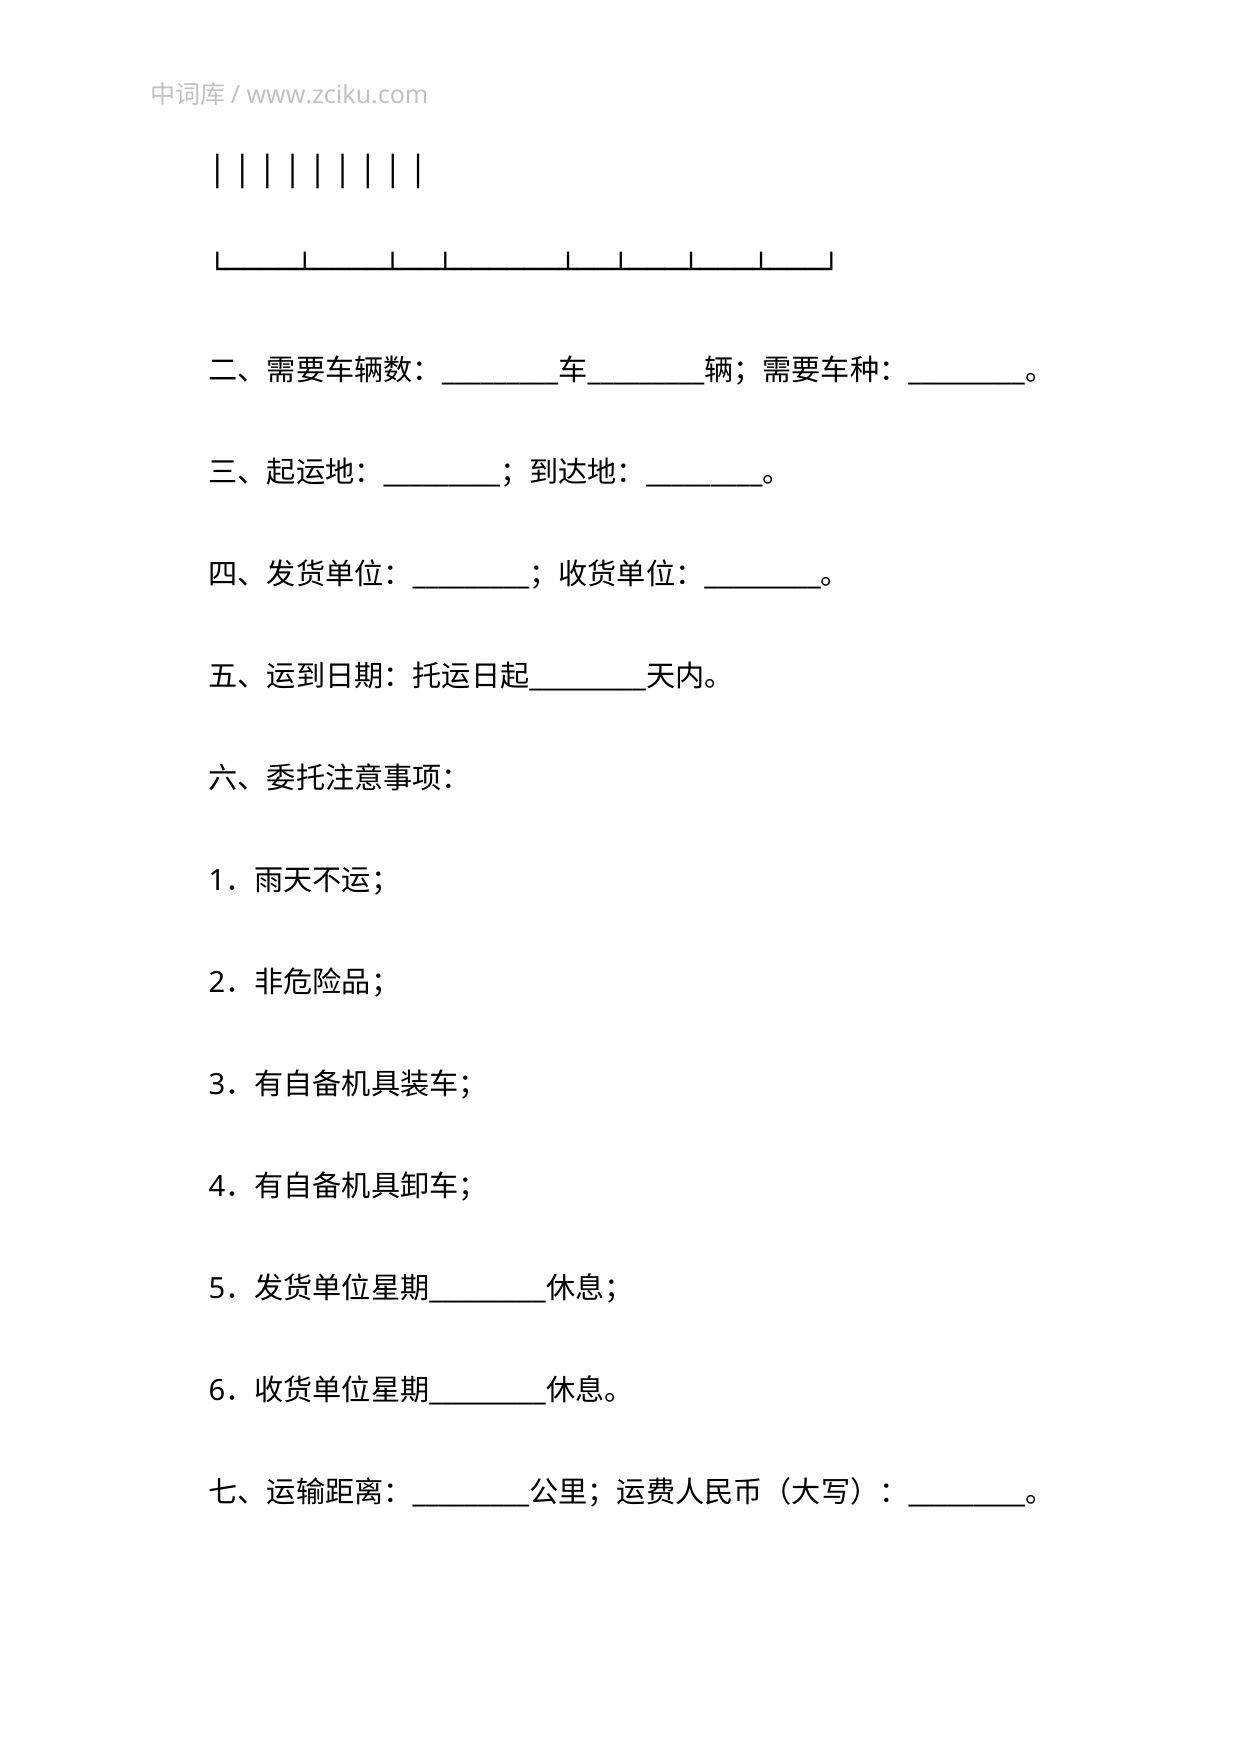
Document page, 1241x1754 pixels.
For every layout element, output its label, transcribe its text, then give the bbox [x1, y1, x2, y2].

text 六、委托注意事项： [150, 755, 1090, 797]
text 4．有自备机具卸车； [150, 1162, 1090, 1205]
text 七、运输距离：_________公里；运费人民币（大写）：_________。 [150, 1468, 1090, 1511]
text 1．雨天不运； [150, 857, 1090, 899]
text │ │ │ │ │ │ │ │ │ [150, 150, 1090, 190]
text └────┴────┴──┴──────┴──┴───┴───┴───┘ [150, 248, 1090, 288]
text 2．非危险品； [150, 958, 1090, 1001]
text 五、运到日期：托运日起_________天内。 [150, 653, 1090, 695]
text 三、起运地：_________；到达地：_________。 [150, 449, 1090, 491]
text 3．有自备机具装车； [150, 1061, 1090, 1103]
text 二、需要车辆数：_________车_________辆；需要车种：_________。 [150, 347, 1090, 389]
text 5．发货单位星期_________休息； [150, 1264, 1090, 1307]
text 四、发货单位：_________；收货单位：_________。 [150, 551, 1090, 593]
text 6．收货单位星期_________休息。 [150, 1366, 1090, 1409]
